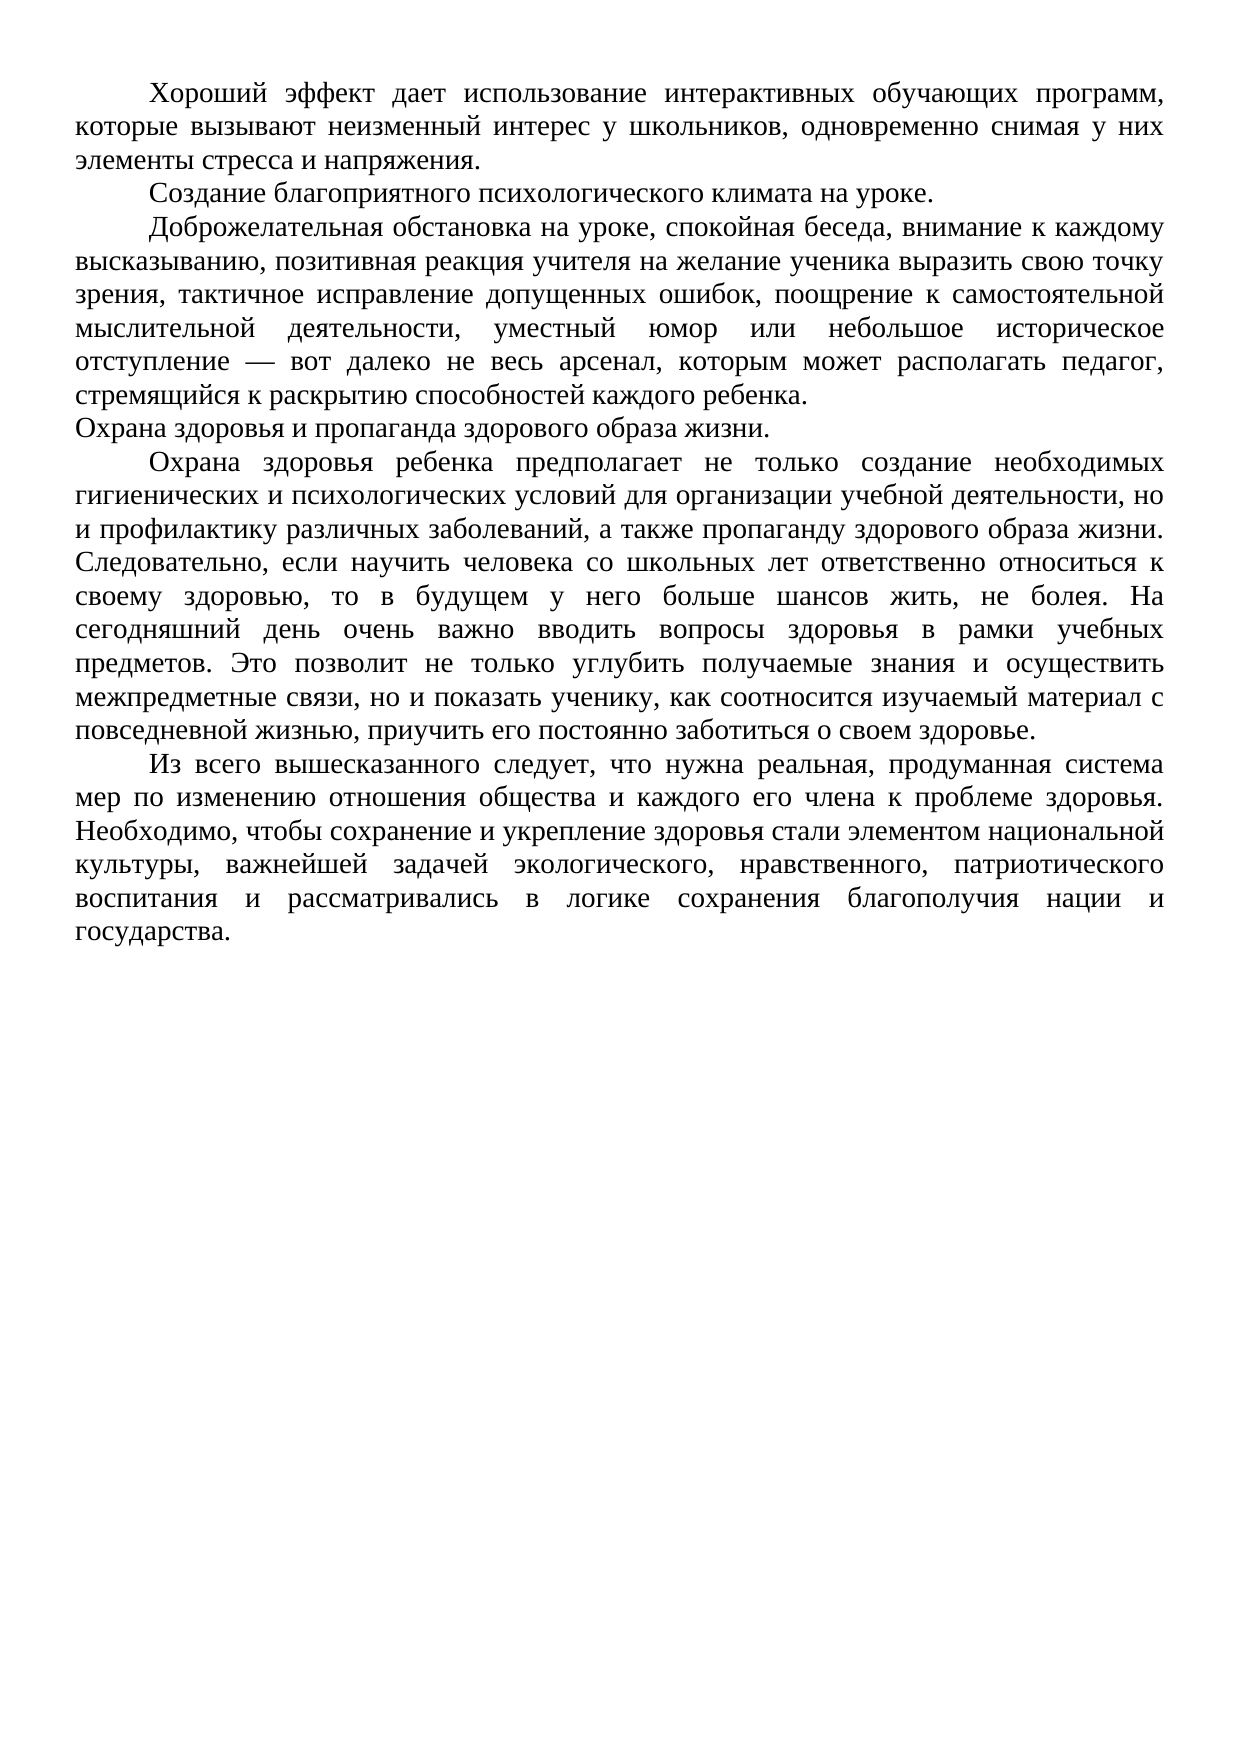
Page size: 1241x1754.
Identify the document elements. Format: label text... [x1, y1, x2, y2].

text Охрана здоровья ребенка предполагает не только создание необходимых гигиенических и психологических условий для организации учебной деятельности, но и профилактику различных заболеваний, а также пропаганду здорового образа жизни. Следовательно, если научить человека со школьных лет ответственно относиться к своему здоровью, то в будущем у него больше шансов жить, не болея. На сегодняшний день очень важно вводить вопросы здоровья в рамки учебных предметов. Это позволит не только углубить получаемые знания и осуществить межпредметные связи, но и показать ученику, как соотносится изучаемый материал с повседневной жизнью, приучить его постоянно заботиться о своем здоровье. [75, 444, 1165, 746]
text Доброжелательная обстановка на уроке, спокойная беседа, внимание к каждому высказыванию, позитивная реакция учителя на желание ученика выразить свою точку зрения, тактичное исправление допущенных ошибок, поощрение к самостоятельной мыслительной деятельности, уместный юмор или небольшое историческое отступление — вот далеко не весь арсенал, которым может располагать педагог, стремящийся к раскрытию способностей каждого ребенка. [75, 209, 1165, 410]
text Из всего вышесказанного следует, что нужна реальная, продуманная система мер по изменению отношения общества и каждого его члена к проблеме здоровья. Необходимо, чтобы сохранение и укрепление здоровья стали элементом национальной культуры, важнейшей задачей экологического, нравственного, патриотического воспитания и рассматривались в логике сохранения благополучия нации и государства. [75, 746, 1165, 947]
text Создание благоприятного психологического климата на уроке. [75, 176, 1165, 209]
text Охрана здоровья и пропаганда здорового образа жизни. [75, 410, 1165, 444]
text Хороший эффект дает использование интерактивных обучающих программ, которые вызывают неизменный интерес у школьников, одновременно снимая у них элементы стресса и напряжения. [75, 75, 1165, 176]
